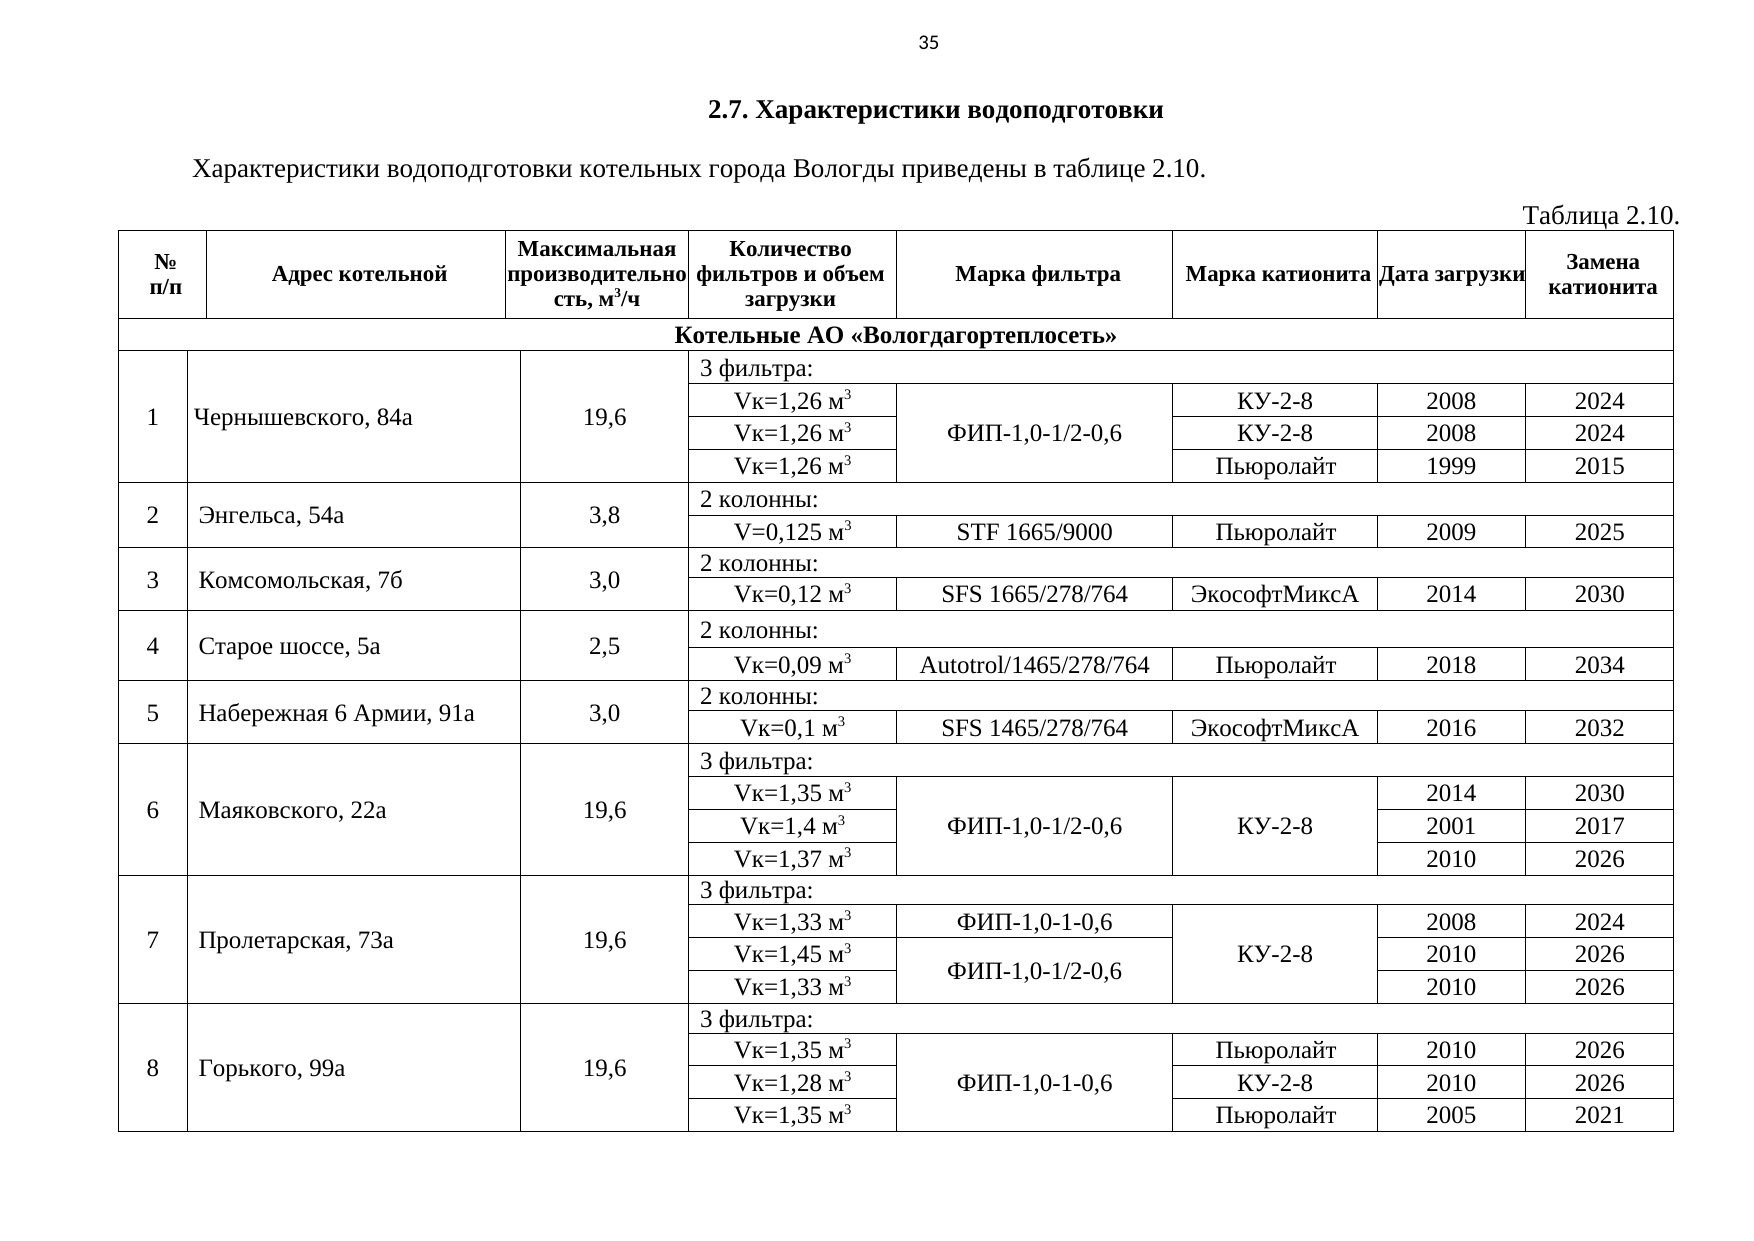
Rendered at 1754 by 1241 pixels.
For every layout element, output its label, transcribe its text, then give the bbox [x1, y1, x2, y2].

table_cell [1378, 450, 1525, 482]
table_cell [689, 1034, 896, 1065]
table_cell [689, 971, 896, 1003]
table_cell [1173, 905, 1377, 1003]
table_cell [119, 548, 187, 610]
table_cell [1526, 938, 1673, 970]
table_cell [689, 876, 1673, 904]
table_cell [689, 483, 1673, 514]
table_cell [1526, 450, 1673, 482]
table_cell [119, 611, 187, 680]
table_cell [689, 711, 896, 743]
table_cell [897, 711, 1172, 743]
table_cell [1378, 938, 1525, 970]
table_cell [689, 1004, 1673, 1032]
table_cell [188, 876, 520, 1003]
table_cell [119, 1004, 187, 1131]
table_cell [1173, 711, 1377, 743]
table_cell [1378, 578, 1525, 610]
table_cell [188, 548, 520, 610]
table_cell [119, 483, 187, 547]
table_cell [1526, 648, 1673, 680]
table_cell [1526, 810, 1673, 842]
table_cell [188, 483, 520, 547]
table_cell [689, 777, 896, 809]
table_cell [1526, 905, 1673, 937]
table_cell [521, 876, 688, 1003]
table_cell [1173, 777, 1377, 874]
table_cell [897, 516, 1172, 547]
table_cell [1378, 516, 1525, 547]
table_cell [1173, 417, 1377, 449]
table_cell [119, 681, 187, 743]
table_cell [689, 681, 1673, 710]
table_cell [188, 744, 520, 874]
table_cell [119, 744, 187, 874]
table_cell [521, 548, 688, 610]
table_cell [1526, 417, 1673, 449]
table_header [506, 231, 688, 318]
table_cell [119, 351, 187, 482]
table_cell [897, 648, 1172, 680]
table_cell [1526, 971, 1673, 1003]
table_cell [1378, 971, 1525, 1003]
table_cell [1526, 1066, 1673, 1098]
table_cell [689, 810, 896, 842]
text Характеристики водоподготовки котельных города Вологды приведены в таблице 2.10. [118, 152, 1680, 183]
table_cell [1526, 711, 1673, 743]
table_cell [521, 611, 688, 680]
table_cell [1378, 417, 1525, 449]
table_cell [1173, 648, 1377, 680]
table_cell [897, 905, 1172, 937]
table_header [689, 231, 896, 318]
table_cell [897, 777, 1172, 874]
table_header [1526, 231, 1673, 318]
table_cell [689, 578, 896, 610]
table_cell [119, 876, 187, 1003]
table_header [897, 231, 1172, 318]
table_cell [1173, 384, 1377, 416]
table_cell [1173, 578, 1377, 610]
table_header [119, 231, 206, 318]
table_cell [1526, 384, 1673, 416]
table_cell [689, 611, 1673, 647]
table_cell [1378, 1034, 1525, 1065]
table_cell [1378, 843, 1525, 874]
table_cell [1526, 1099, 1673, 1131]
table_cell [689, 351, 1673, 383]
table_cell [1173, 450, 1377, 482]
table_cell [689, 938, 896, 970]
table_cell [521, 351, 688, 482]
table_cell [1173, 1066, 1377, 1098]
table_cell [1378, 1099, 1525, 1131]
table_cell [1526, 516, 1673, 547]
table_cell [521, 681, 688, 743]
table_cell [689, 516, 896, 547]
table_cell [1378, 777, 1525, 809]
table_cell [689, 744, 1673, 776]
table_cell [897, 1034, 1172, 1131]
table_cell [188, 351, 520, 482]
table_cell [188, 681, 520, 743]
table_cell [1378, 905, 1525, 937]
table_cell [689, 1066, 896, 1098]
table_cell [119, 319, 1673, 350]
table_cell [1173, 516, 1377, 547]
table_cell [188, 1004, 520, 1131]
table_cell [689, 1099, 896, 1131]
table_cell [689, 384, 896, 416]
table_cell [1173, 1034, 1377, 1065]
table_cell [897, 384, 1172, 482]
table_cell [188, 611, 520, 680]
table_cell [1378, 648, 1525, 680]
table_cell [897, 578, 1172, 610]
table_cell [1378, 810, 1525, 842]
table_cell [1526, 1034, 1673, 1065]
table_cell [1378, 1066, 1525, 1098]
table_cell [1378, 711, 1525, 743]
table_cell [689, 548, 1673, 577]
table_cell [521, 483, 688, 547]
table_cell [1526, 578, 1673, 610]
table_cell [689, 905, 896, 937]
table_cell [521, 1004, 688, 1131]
text Таблица 2.10. [118, 199, 1680, 230]
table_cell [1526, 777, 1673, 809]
subtitle 2.7. Характеристики водоподготовки [118, 93, 1680, 124]
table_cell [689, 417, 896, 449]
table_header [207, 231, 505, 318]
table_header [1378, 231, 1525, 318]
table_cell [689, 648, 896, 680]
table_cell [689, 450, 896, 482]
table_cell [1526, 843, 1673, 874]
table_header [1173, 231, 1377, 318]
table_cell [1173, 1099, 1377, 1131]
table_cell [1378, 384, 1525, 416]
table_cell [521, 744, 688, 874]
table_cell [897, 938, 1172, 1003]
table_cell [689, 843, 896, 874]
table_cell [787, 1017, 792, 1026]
